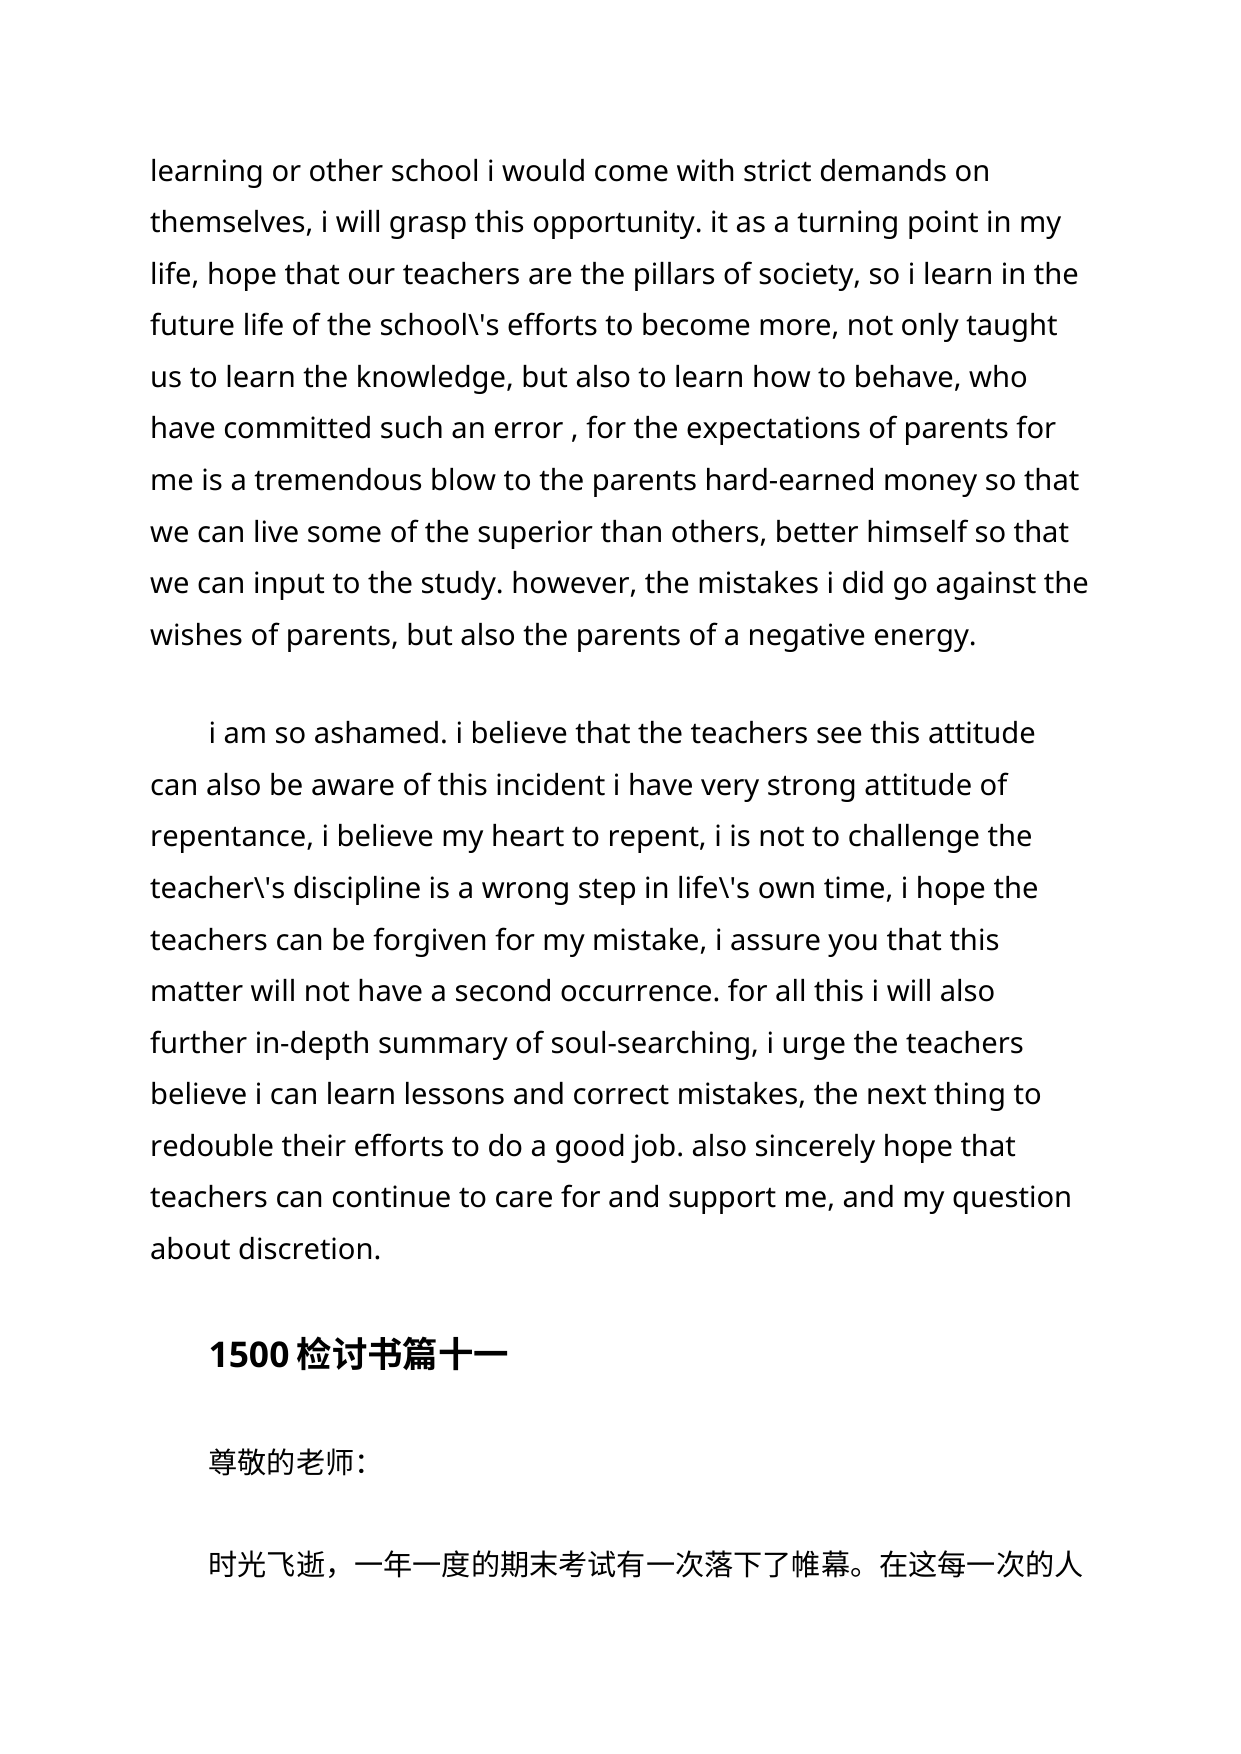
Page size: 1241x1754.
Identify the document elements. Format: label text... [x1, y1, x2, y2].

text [150, 1542, 1090, 1584]
text 1500检讨书篇十一 [150, 1327, 1090, 1378]
text 尊敬的老师： [150, 1440, 1090, 1482]
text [150, 150, 1090, 654]
text i am so ashamed. i believe that the teachers see this attitude can also be aware of this incident i have very strong attitude of repentance, i believe my heart to repent, i is not to challenge the teacher\'s discipline is a wrong step in life\'s own time, i hope the teachers can be forgiven for my mistake, i assure you that this matter will not have a second occurrence. for all this i will also further in-depth summary of soul-searching, i urge the teachers believe i can learn lessons and correct mistakes, the next thing to redouble their efforts to do a good job. also sincerely hope that teachers can continue to care for and support me, and my question about discretion. [150, 712, 1090, 1268]
